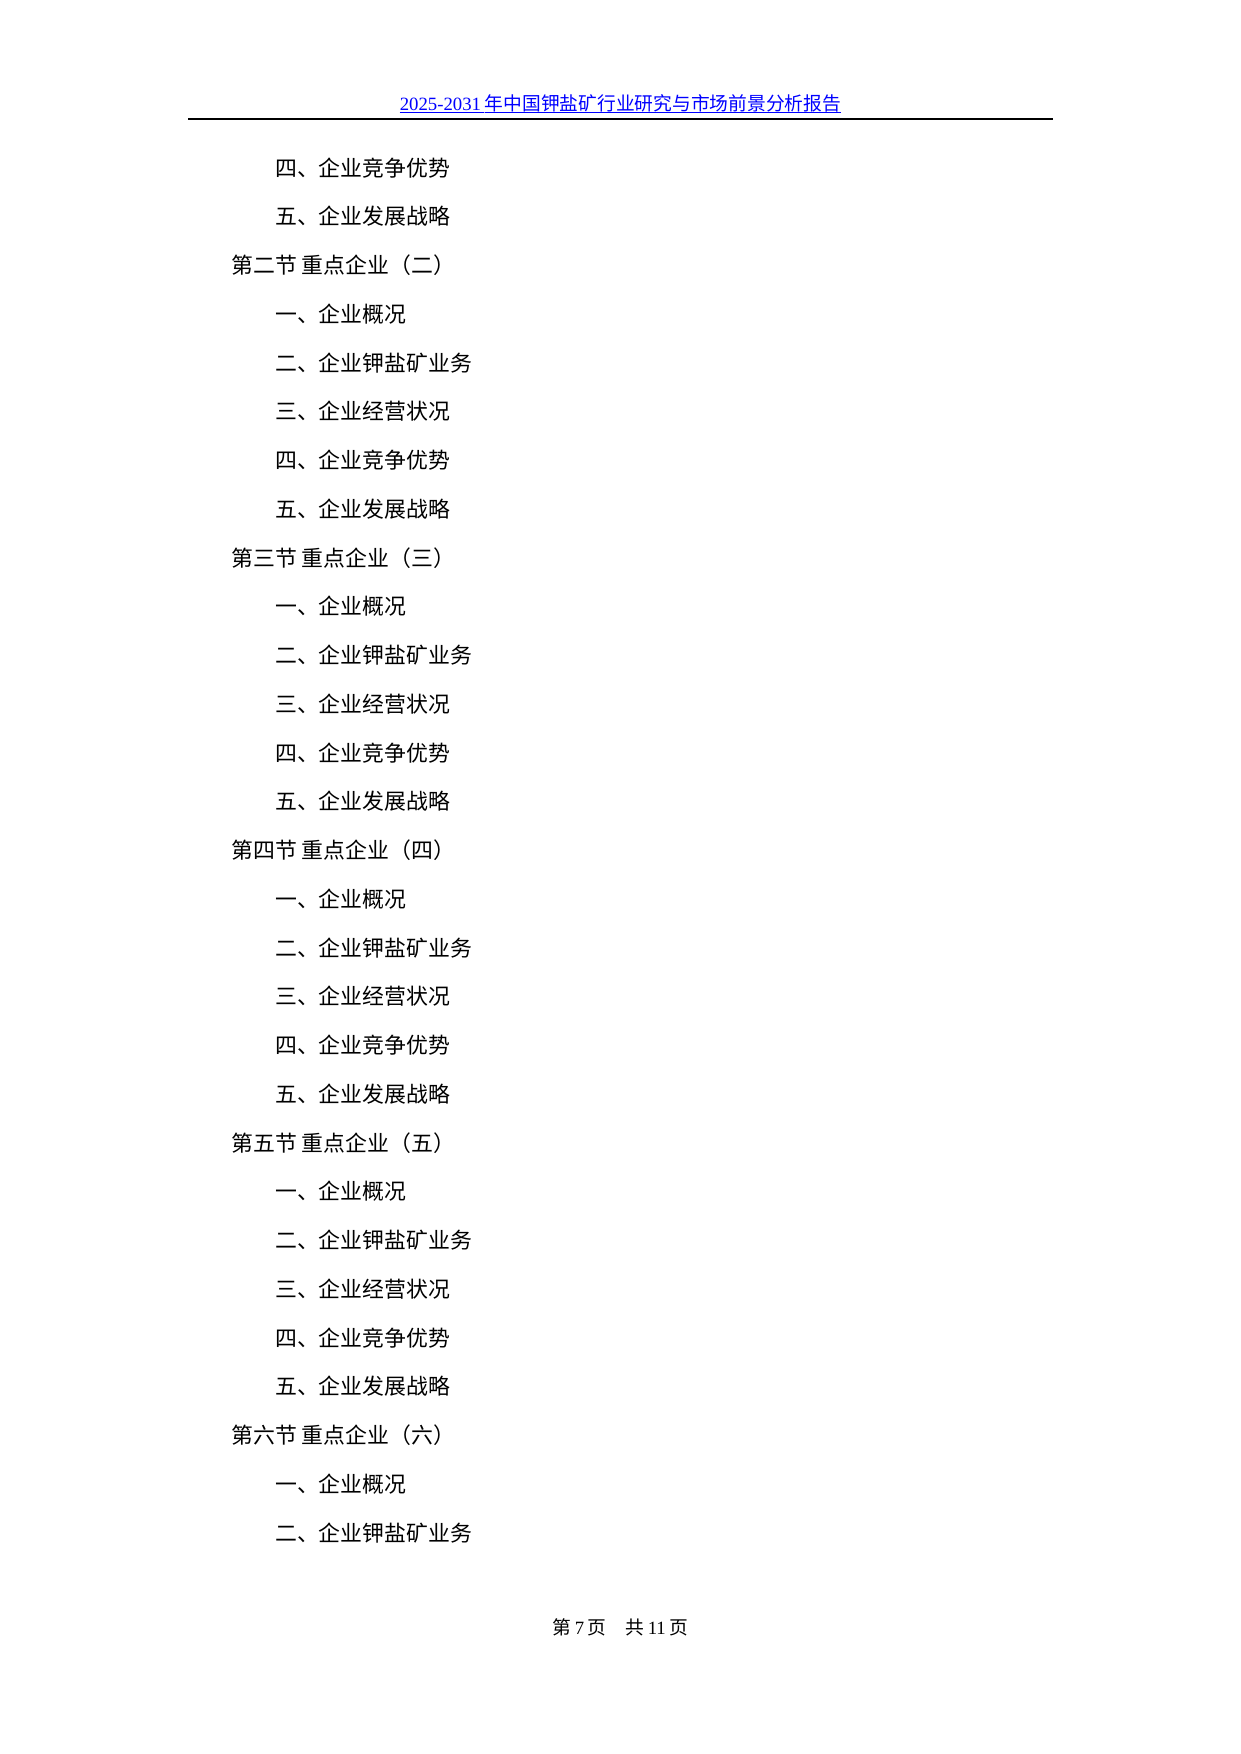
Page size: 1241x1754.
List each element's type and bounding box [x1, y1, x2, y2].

text [187, 150, 1053, 1548]
